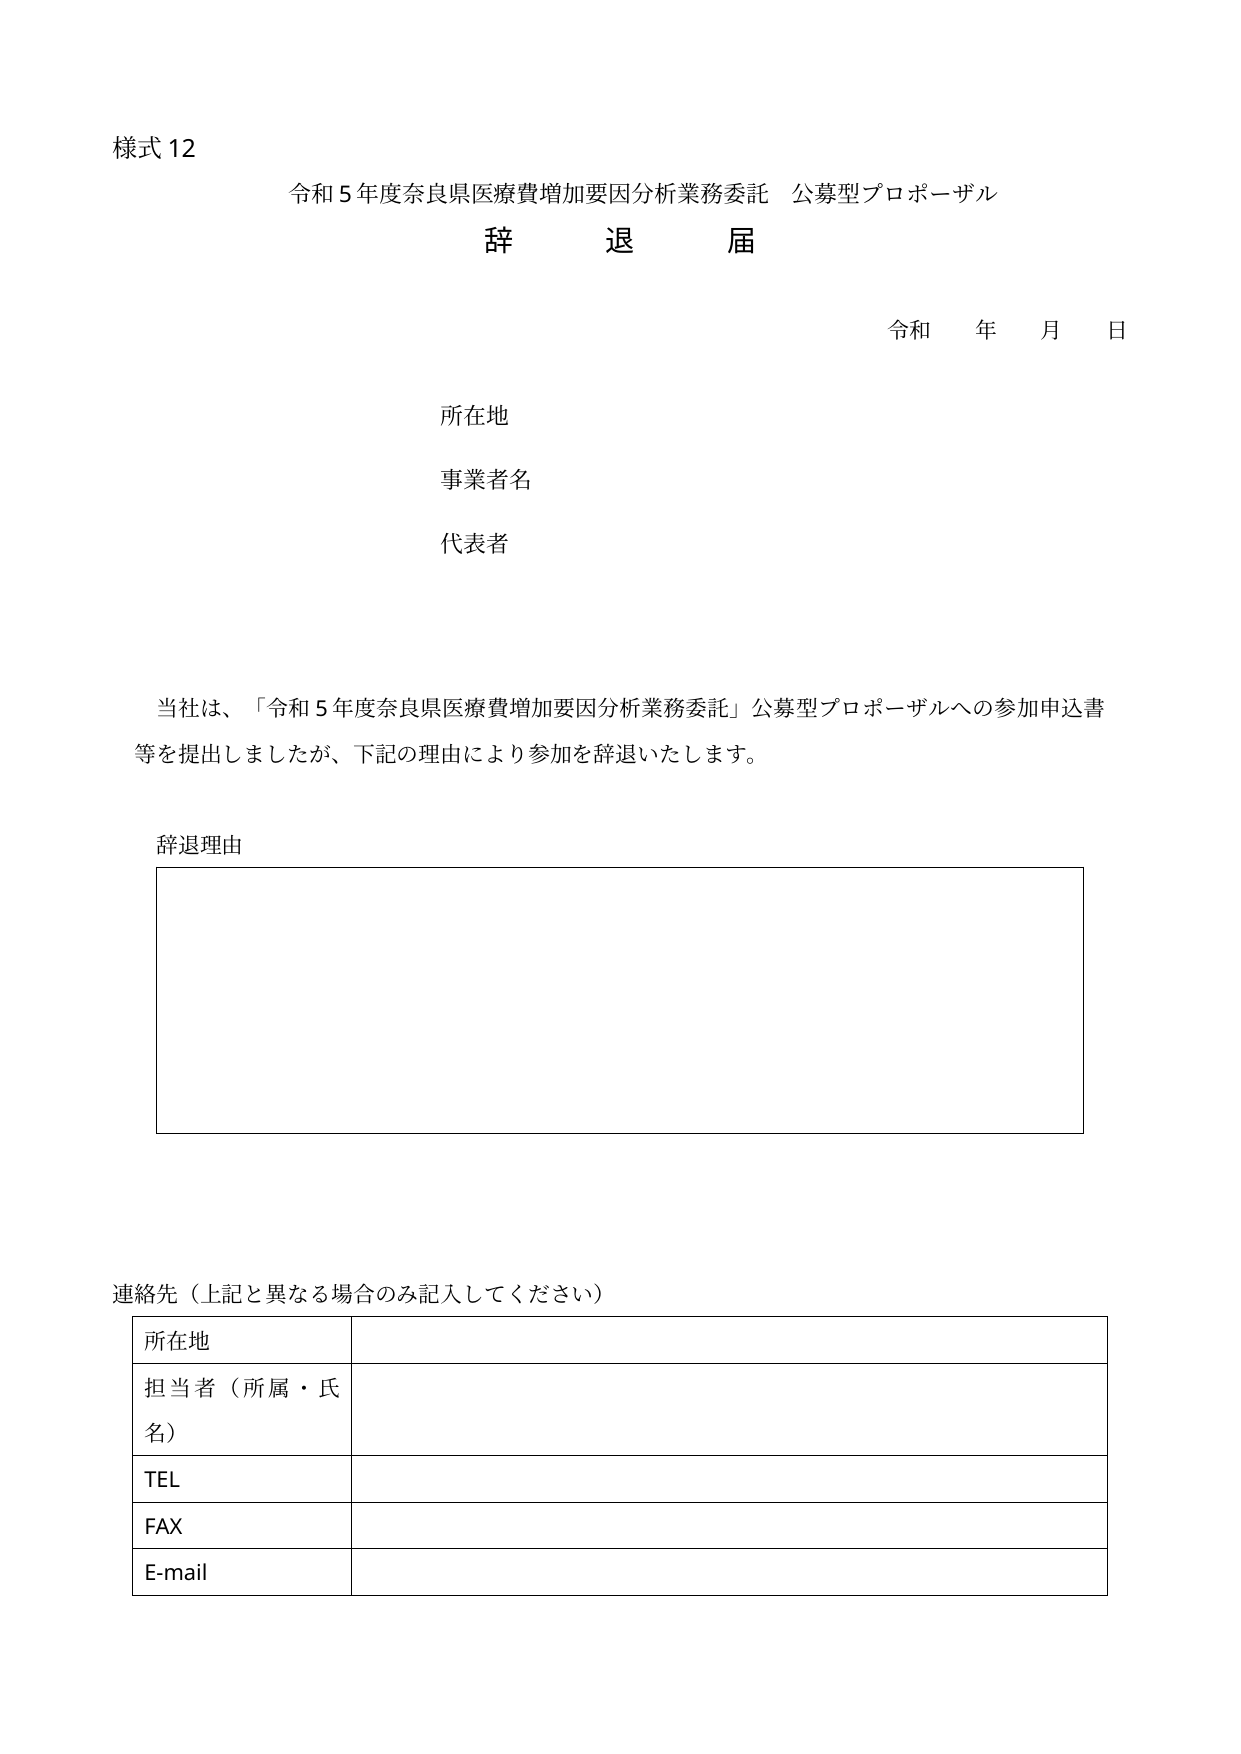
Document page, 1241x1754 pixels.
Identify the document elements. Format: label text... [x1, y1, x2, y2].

text 連絡先（上記と異なる場合のみ記入してください） [112, 1270, 1128, 1316]
table_header [157, 868, 1083, 1132]
table_header 所在地 [133, 1317, 351, 1363]
text 辞退届 [484, 215, 756, 261]
text 所在地 [440, 398, 1128, 431]
table_header [352, 1317, 1107, 1363]
text 当社は、「令和5年度奈良県医療費増加要因分析業務委託」公募型プロポーザルへの参加申込書等を提出しましたが、下記の理由により参加を辞退いたします。 [134, 684, 1106, 775]
text 代表者 [440, 526, 1128, 559]
text 事業者名 [440, 462, 1128, 495]
table_cell [352, 1456, 1107, 1502]
table_cell 担当者（所属・氏名） [133, 1364, 351, 1455]
text 令和5年度奈良県医療費増加要因分析業務委託 公募型プロポーザル [135, 170, 1128, 215]
text 令和 年 月 日 [112, 307, 1128, 352]
subtitle 様式12 [112, 124, 1128, 170]
text 辞退理由 [134, 821, 1106, 867]
table_cell TEL [133, 1456, 351, 1502]
table_cell [352, 1549, 1107, 1595]
table_cell [352, 1503, 1107, 1548]
table_cell E-mail [133, 1549, 351, 1595]
table_cell FAX [133, 1503, 351, 1548]
table_cell [352, 1364, 1107, 1455]
